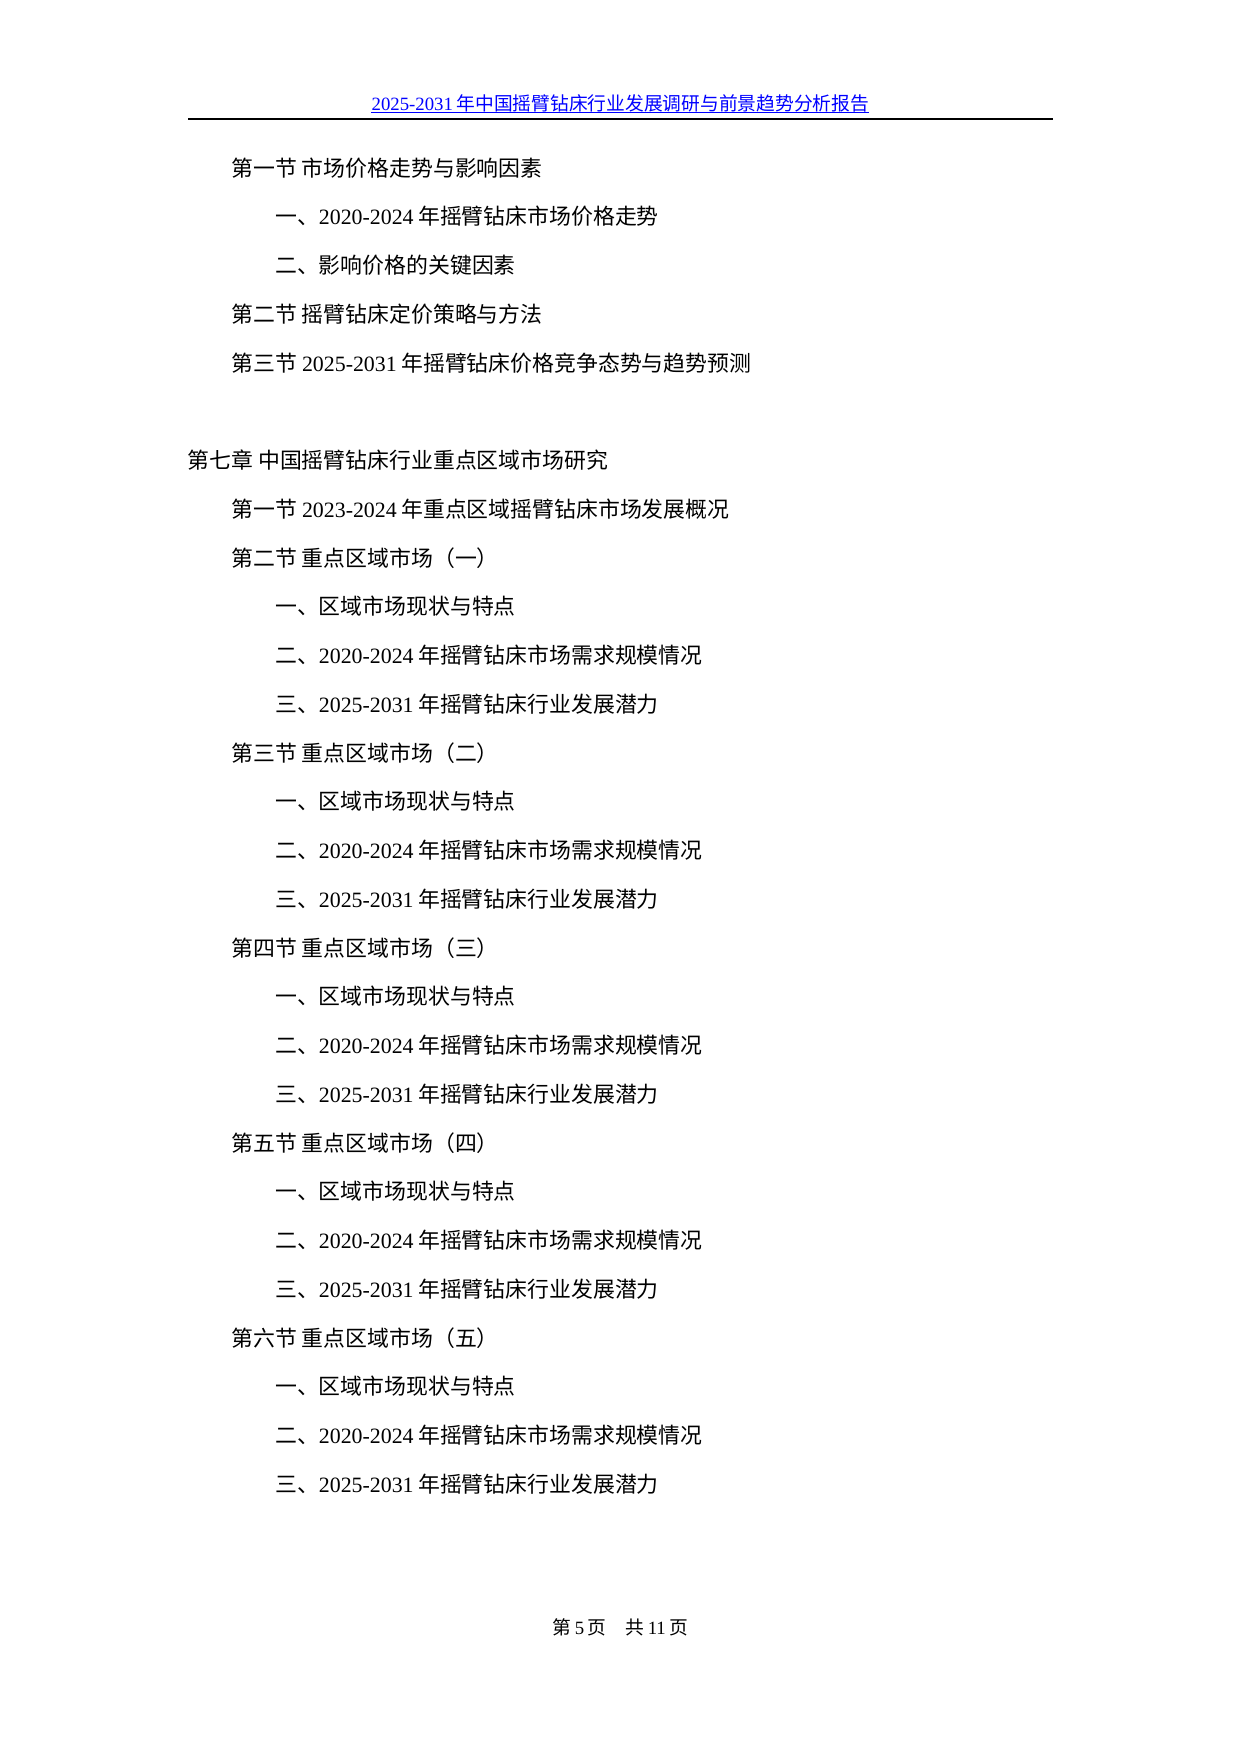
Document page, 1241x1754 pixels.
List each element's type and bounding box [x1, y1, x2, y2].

text [187, 150, 1053, 1499]
